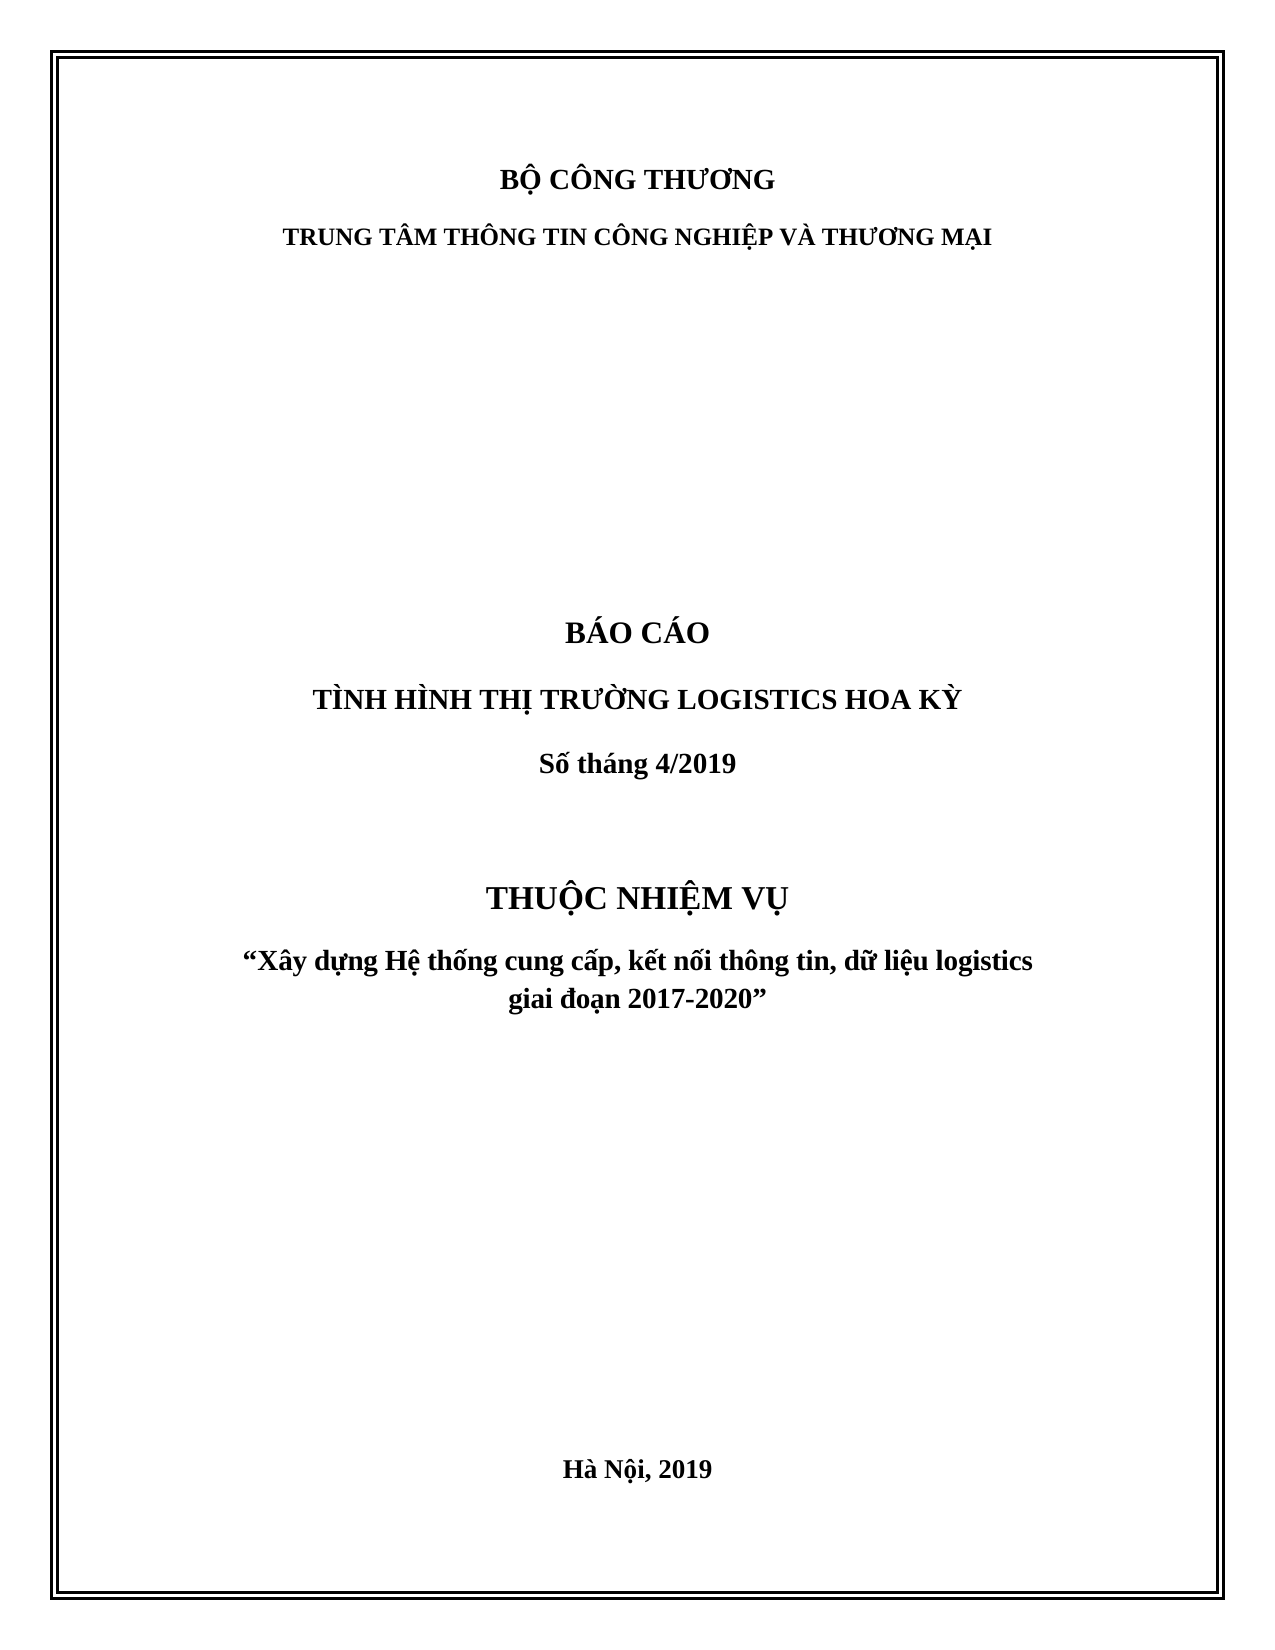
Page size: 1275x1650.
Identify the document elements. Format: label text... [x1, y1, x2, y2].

text TRUNG TÂM THÔNG TIN CÔNG NGHIỆP VÀ THƯƠNG MẠI [187, 222, 1087, 251]
text BÁO CÁO [187, 614, 1087, 650]
text TÌNH HÌNH THỊ TRƯỜNG LOGISTICS HOA KỲ [187, 682, 1087, 715]
text Số tháng 4/2019 [187, 746, 1087, 780]
text Hà Nội, 2019 [187, 1453, 1087, 1484]
text BỘ CÔNG THƯƠNG [187, 162, 1087, 196]
text “Xây dựng Hệ thống cung cấp, kết nối thông tin, dữ liệu logistics giai đoạn 2017-2020” [187, 943, 1087, 1015]
text THUỘC NHIỆM VỤ [187, 878, 1087, 917]
